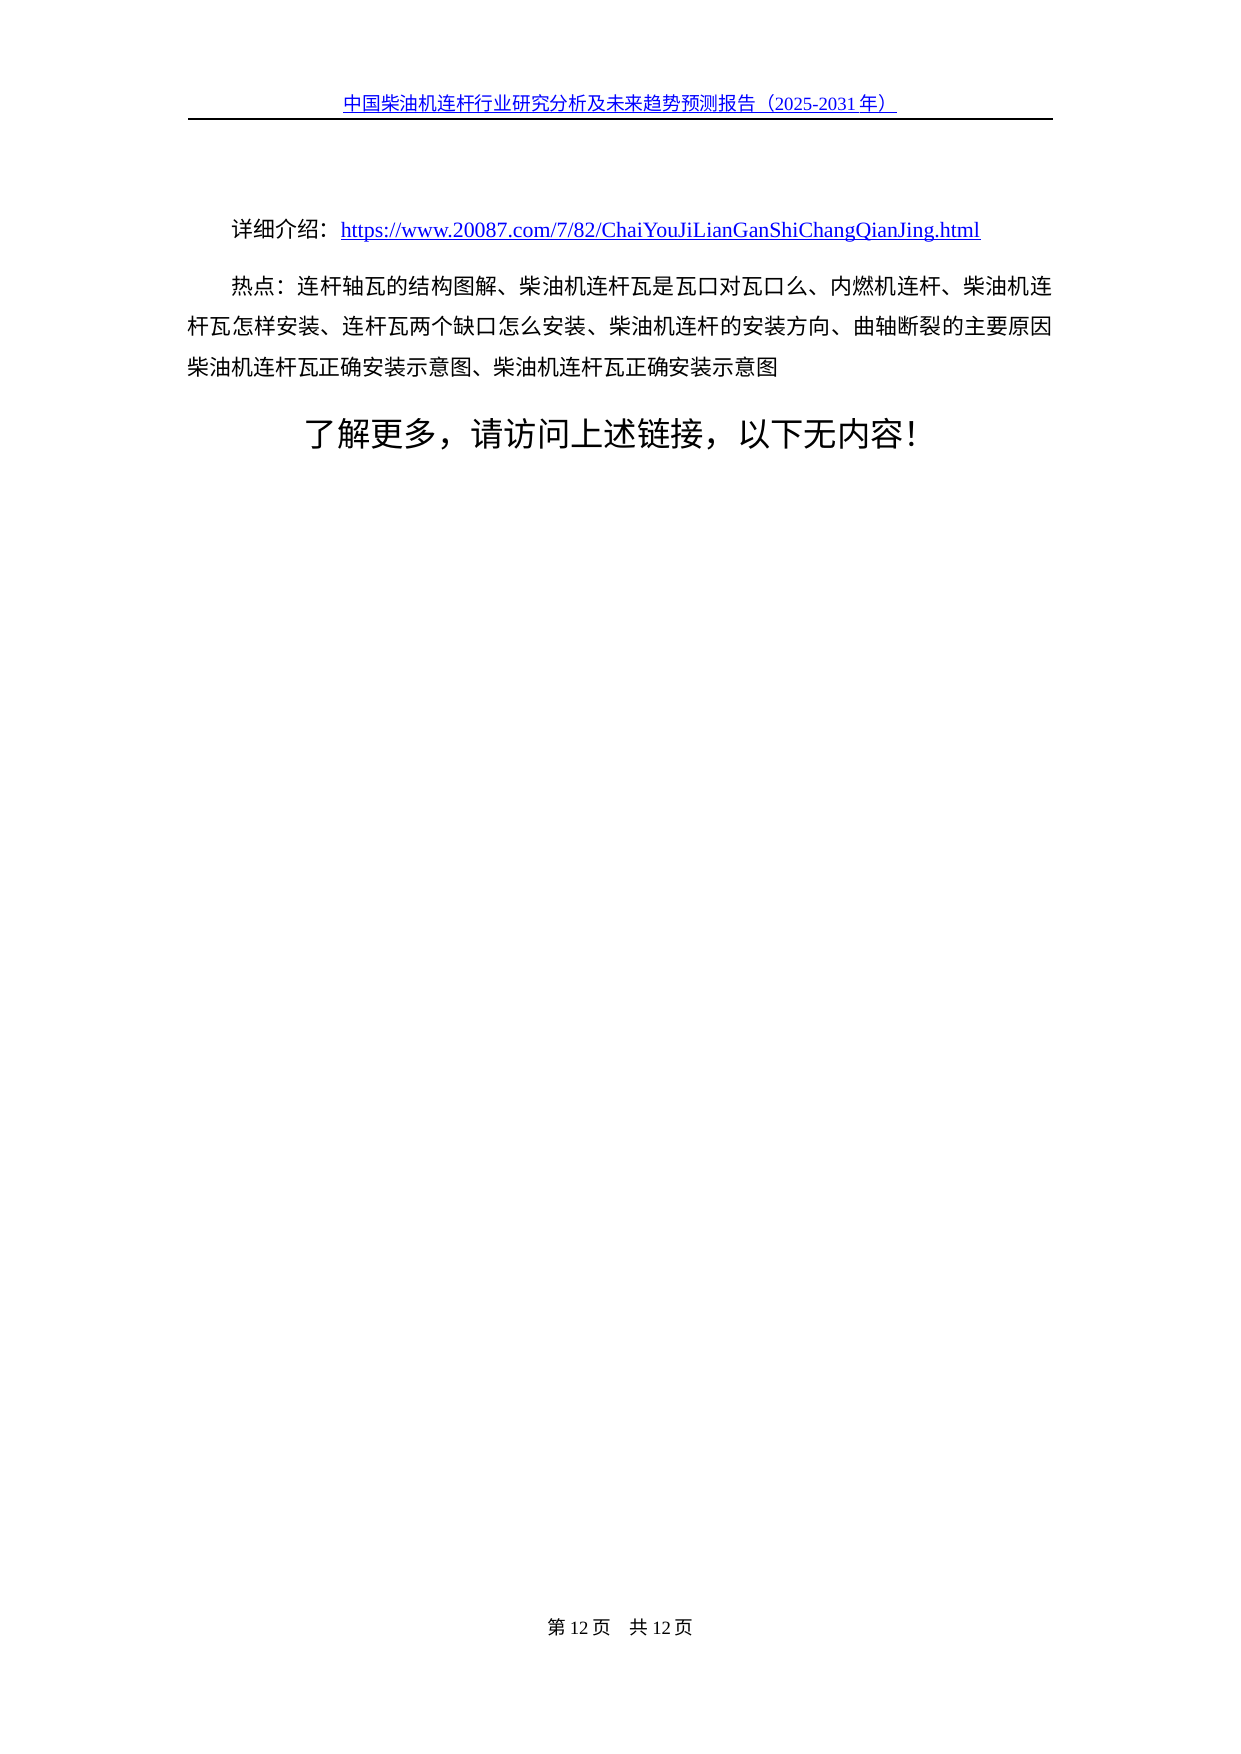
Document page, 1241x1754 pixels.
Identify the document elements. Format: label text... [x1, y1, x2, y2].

title 了解更多，请访问上述链接，以下无内容！ [187, 399, 1053, 464]
text 详细介绍：https://www.20087.com/7/82/ChaiYouJiLianGanShiChangQianJing.html [187, 212, 1053, 244]
text 热点：连杆轴瓦的结构图解、柴油机连杆瓦是瓦口对瓦口么、内燃机连杆、柴油机连杆瓦怎样安装、连杆瓦两个缺口怎么安装、柴油机连杆的安装方向、曲轴断裂的主要原因、柴油机连杆瓦正确安装示意图、柴油机连杆瓦正确安装示意图 [187, 268, 1053, 382]
